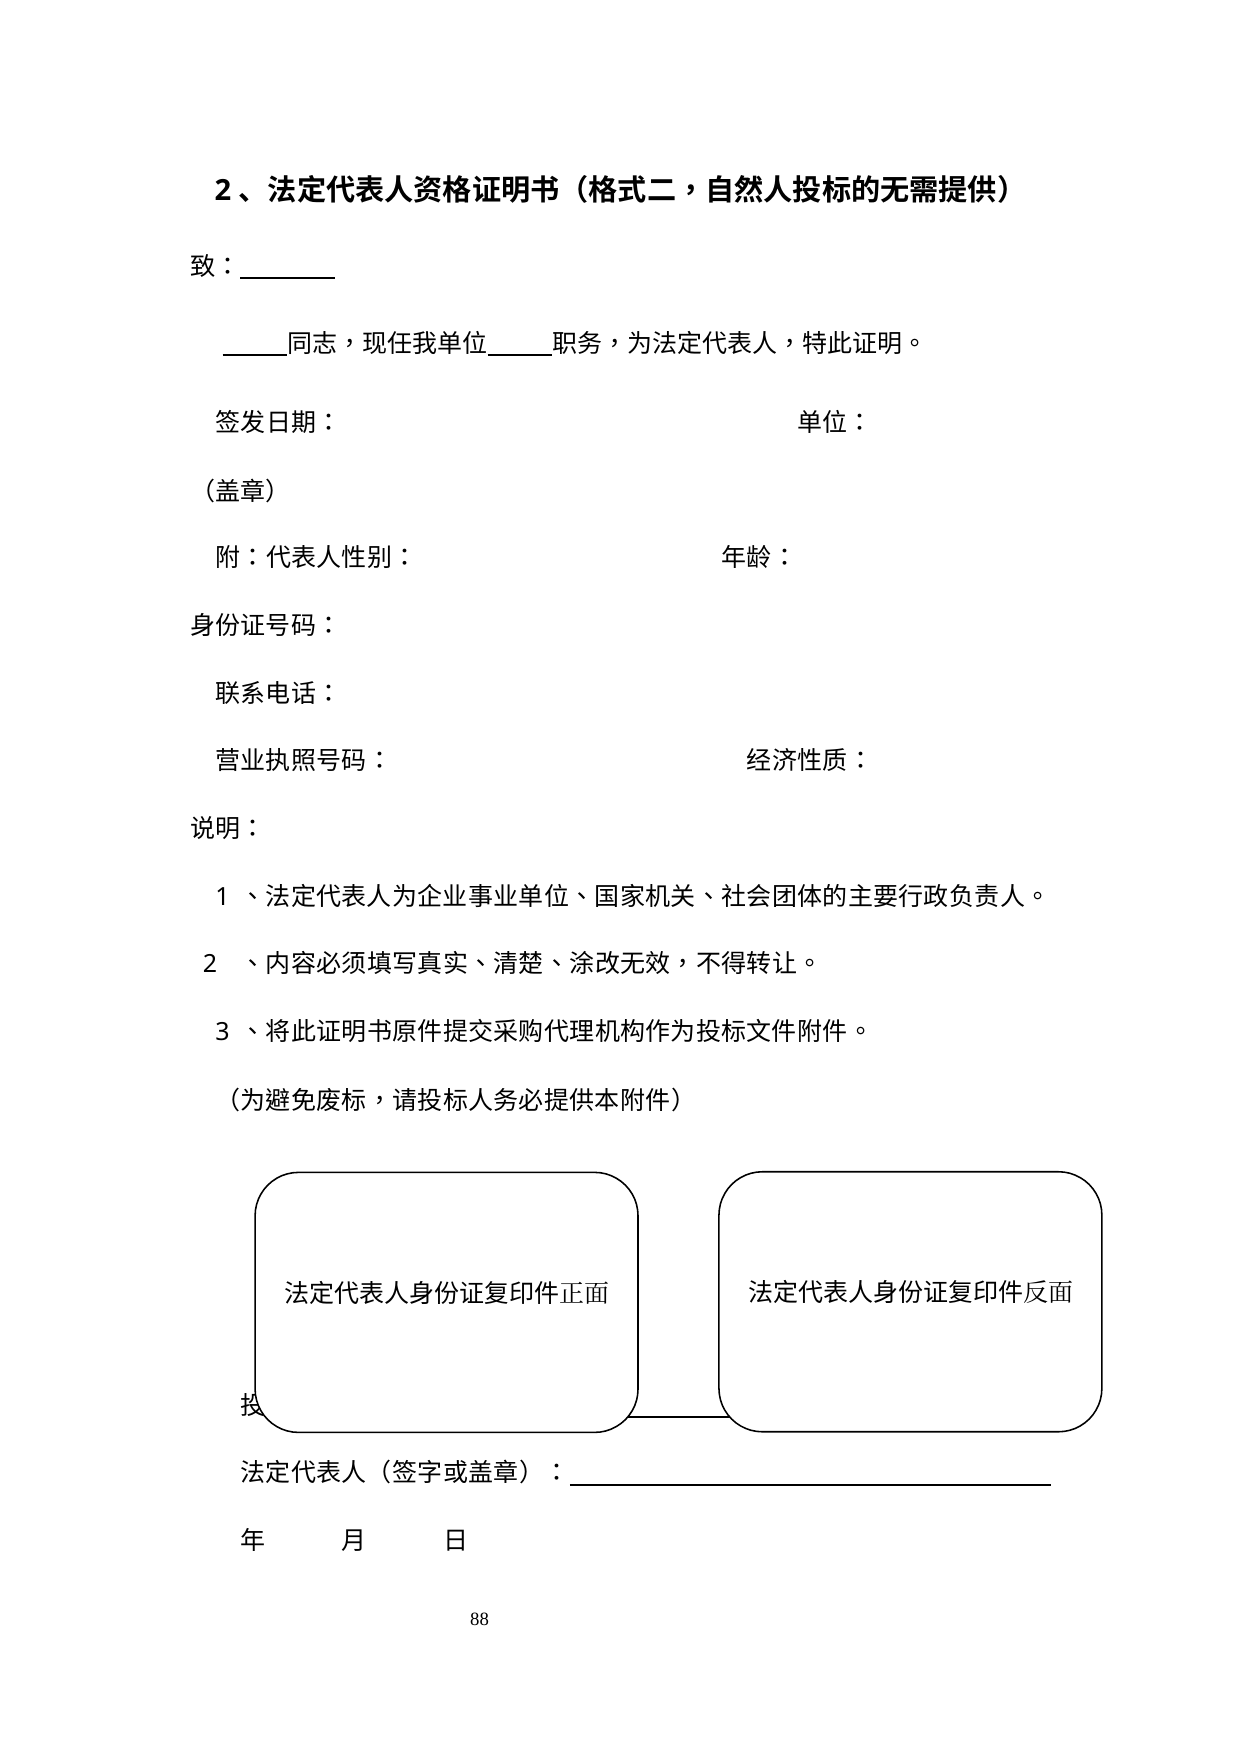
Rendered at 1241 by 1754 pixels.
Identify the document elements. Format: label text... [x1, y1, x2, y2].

text 投标人（盖单位公章）； [190, 1369, 1050, 1437]
text 3、将此证明书原件提交采购代理机构作为投标文件附件。 [190, 997, 1050, 1065]
text （为避免废标，请投标人务必提供本附件） [190, 1065, 1050, 1132]
text 同志，现任我单位 职务，为法定代表人，特此证明。 [190, 311, 1050, 363]
text 联系电话： [190, 658, 1050, 726]
text 2、内容必须填写真实、清楚、涂改无效，不得转让。 [190, 929, 1050, 997]
text 说明： [190, 794, 1050, 862]
text 致： [190, 233, 1050, 286]
subtitle 2 、法定代表人资格证明书（格式二，自然人投标的无需提供） [190, 166, 1050, 208]
text 法定代表人（签字或盖章）： [190, 1437, 1050, 1505]
text 1、法定代表人为企业事业单位、国家机关、社会团体的主要行政负责人。 [190, 862, 1050, 929]
text 年 月 日 [190, 1505, 1050, 1572]
text 附：代表人性别： 年龄： 身份证号码： [190, 523, 1050, 658]
text 营业执照号码： 经济性质： [190, 726, 1050, 794]
text 签发日期： 单位： （盖章） [190, 388, 1050, 523]
